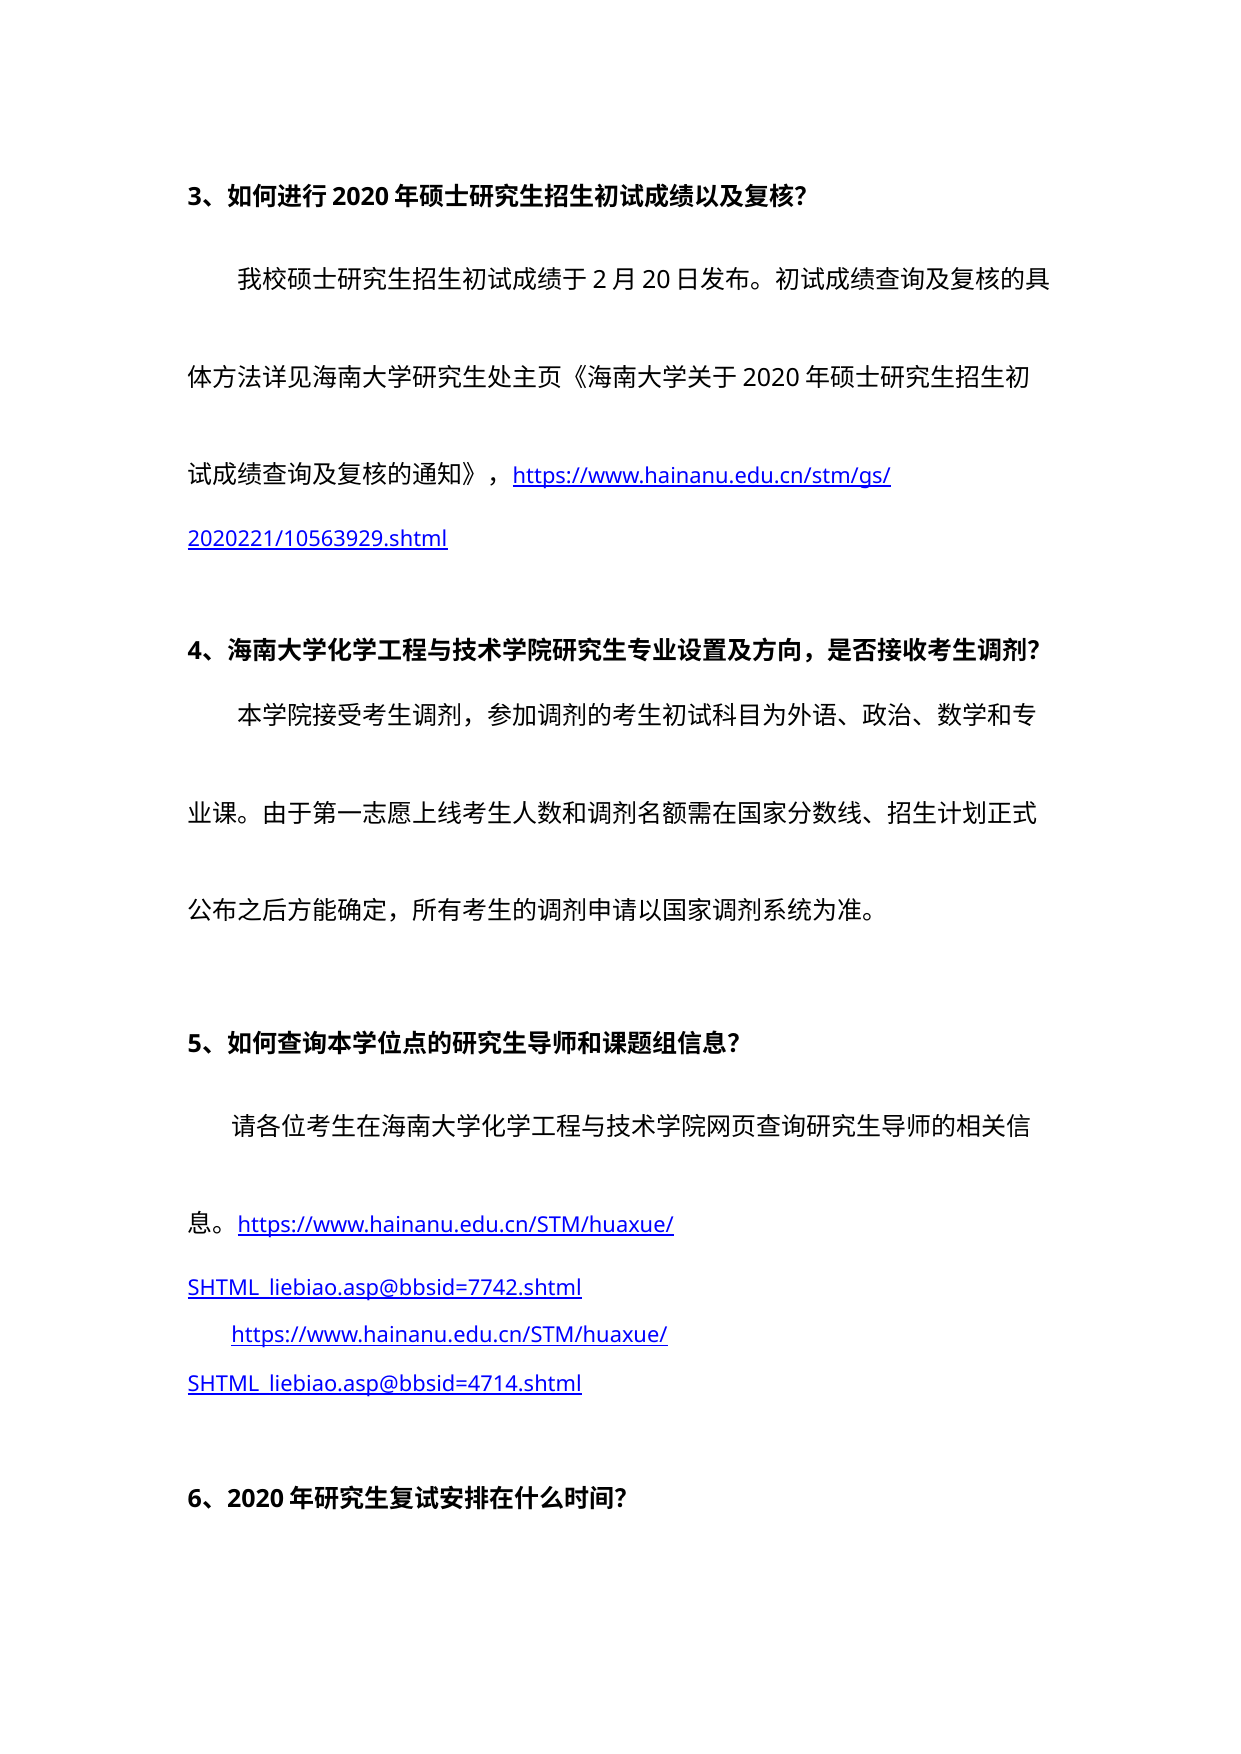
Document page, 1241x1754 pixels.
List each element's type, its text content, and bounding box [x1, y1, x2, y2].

text 我校硕士研究生招生初试成绩于2月20日发布。初试成绩查询及复核的具体方法详见海南大学研究生处主页《海南大学关于2020年硕士研究生招生初试成绩查询及复核的通知》，https://www.hainanu.edu.cn/stm/gs/2020221/10563929.shtml [187, 245, 1053, 554]
text 请各位考生在海南大学化学工程与技术学院网页查询研究生导师的相关信息。https://www.hainanu.edu.cn/STM/huaxue/SHTML_liebiao.asp@bbsid=7742.shtml [187, 1092, 1053, 1303]
text 5、如何查询本学位点的研究生导师和课题组信息？ [187, 1009, 1053, 1074]
text 3、如何进行2020年硕士研究生招生初试成绩以及复核？ [187, 162, 1053, 227]
text https://www.hainanu.edu.cn/STM/huaxue/SHTML_liebiao.asp@bbsid=4714.shtml [187, 1318, 1053, 1399]
text 4、海南大学化学工程与技术学院研究生专业设置及方向，是否接收考生调剂？ [187, 616, 1053, 681]
text 6、2020年研究生复试安排在什么时间？ [187, 1464, 1053, 1529]
text 本学院接受考生调剂，参加调剂的考生初试科目为外语、政治、数学和专业课。由于第一志愿上线考生人数和调剂名额需在国家分数线、招生计划正式公布之后方能确定，所有考生的调剂申请以国家调剂系统为准。 [187, 681, 1053, 941]
